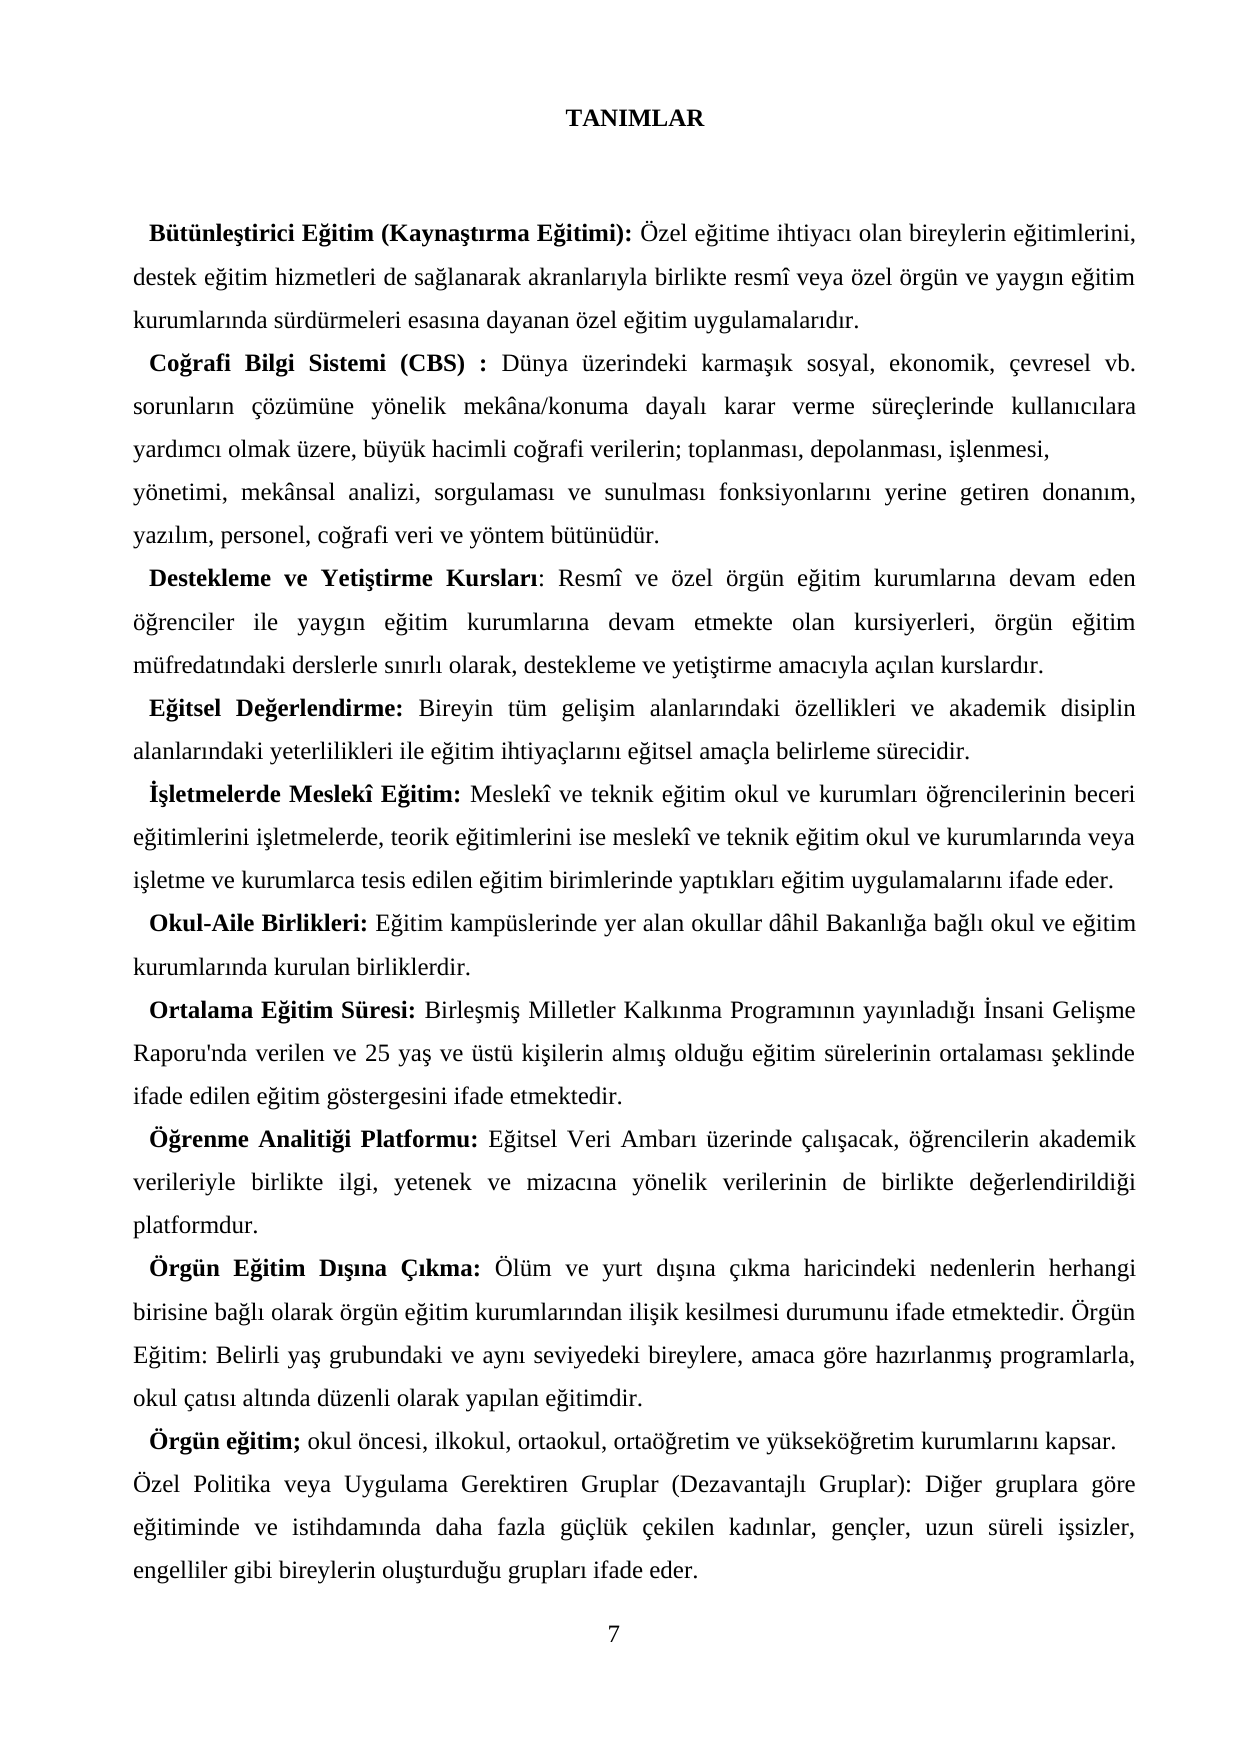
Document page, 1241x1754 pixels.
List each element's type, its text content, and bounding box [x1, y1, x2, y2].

text Okul-Aile Birlikleri: Eğitim kampüslerinde yer alan okullar dâhil Bakanlığa bağlı okul ve eğitim kurumlarında kurulan birliklerdir. [133, 908, 1137, 980]
text Örgün eğitim; okul öncesi, ilkokul, ortaokul, ortaöğretim ve yükseköğretim kurumlarını kapsar. [133, 1426, 1137, 1455]
text İşletmelerde Meslekî Eğitim: Meslekî ve teknik eğitim okul ve kurumları öğrencilerinin beceri eğitimlerini işletmelerde, teorik eğitimlerini ise meslekî ve teknik eğitim okul ve kurumlarında veya işletme ve kurumlarca tesis edilen eğitim birimlerinde yaptıkları eğitim uygulamalarını ifade eder. [133, 779, 1137, 894]
text Destekleme ve Yetiştirme Kursları: Resmî ve özel örgün eğitim kurumlarına devam eden öğrenciler ile yaygın eğitim kurumlarına devam etmekte olan kursiyerleri, örgün eğitim müfredatındaki derslerle sınırlı olarak, destekleme ve yetiştirme amacıyla açılan kurslardır. [133, 563, 1137, 678]
text Bütünleştirici Eğitim (Kaynaştırma Eğitimi): Özel eğitime ihtiyacı olan bireylerin eğitimlerini, destek eğitim hizmetleri de sağlanarak akranlarıyla birlikte resmî veya özel örgün ve yaygın eğitim kurumlarında sürdürmeleri esasına dayanan özel eğitim uygulamalarıdır. [133, 218, 1137, 333]
text Ortalama Eğitim Süresi: Birleşmiş Milletler Kalkınma Programının yayınladığı İnsani Gelişme Raporu'nda verilen ve 25 yaş ve üstü kişilerin almış olduğu eğitim sürelerinin ortalaması şeklinde ifade edilen eğitim göstergesini ifade etmektedir. [133, 995, 1137, 1110]
text Eğitsel Değerlendirme: Bireyin tüm gelişim alanlarındaki özellikleri ve akademik disiplin alanlarındaki yeterlilikleri ile eğitim ihtiyaçlarını eğitsel amaçla belirleme sürecidir. [133, 693, 1137, 765]
text Coğrafi Bilgi Sistemi (CBS) : Dünya üzerindeki karmaşık sosyal, ekonomik, çevresel vb. sorunların çözümüne yönelik mekâna/konuma dayalı karar verme süreçlerinde kullanıcılara yardımcı olmak üzere, büyük hacimli coğrafi verilerin; toplanması, depolanması, işlenmesi, [133, 348, 1137, 463]
text yönetimi, mekânsal analizi, sorgulaması ve sunulması fonksiyonlarını yerine getiren donanım, yazılım, personel, coğrafi veri ve yöntem bütünüdür. [133, 477, 1137, 549]
text Özel Politika veya Uygulama Gerektiren Gruplar (Dezavantajlı Gruplar): Diğer gruplara göre eğitiminde ve istihdamında daha fazla güçlük çekilen kadınlar, gençler, uzun süreli işsizler, engelliler gibi bireylerin oluşturduğu grupları ifade eder. [133, 1469, 1137, 1584]
text Örgün Eğitim Dışına Çıkma: Ölüm ve yurt dışına çıkma haricindeki nedenlerin herhangi birisine bağlı olarak örgün eğitim kurumlarından ilişik kesilmesi durumunu ifade etmektedir. Örgün Eğitim: Belirli yaş grubundaki ve aynı seviyedeki bireylere, amaca göre hazırlanmış programlarla, okul çatısı altında düzenli olarak yapılan eğitimdir. [133, 1253, 1137, 1412]
text Öğrenme Analitiği Platformu: Eğitsel Veri Ambarı üzerinde çalışacak, öğrencilerin akademik verileriyle birlikte ilgi, yetenek ve mizacına yönelik verilerinin de birlikte değerlendirildiği platformdur. [133, 1124, 1137, 1239]
text TANIMLAR [133, 103, 1137, 132]
